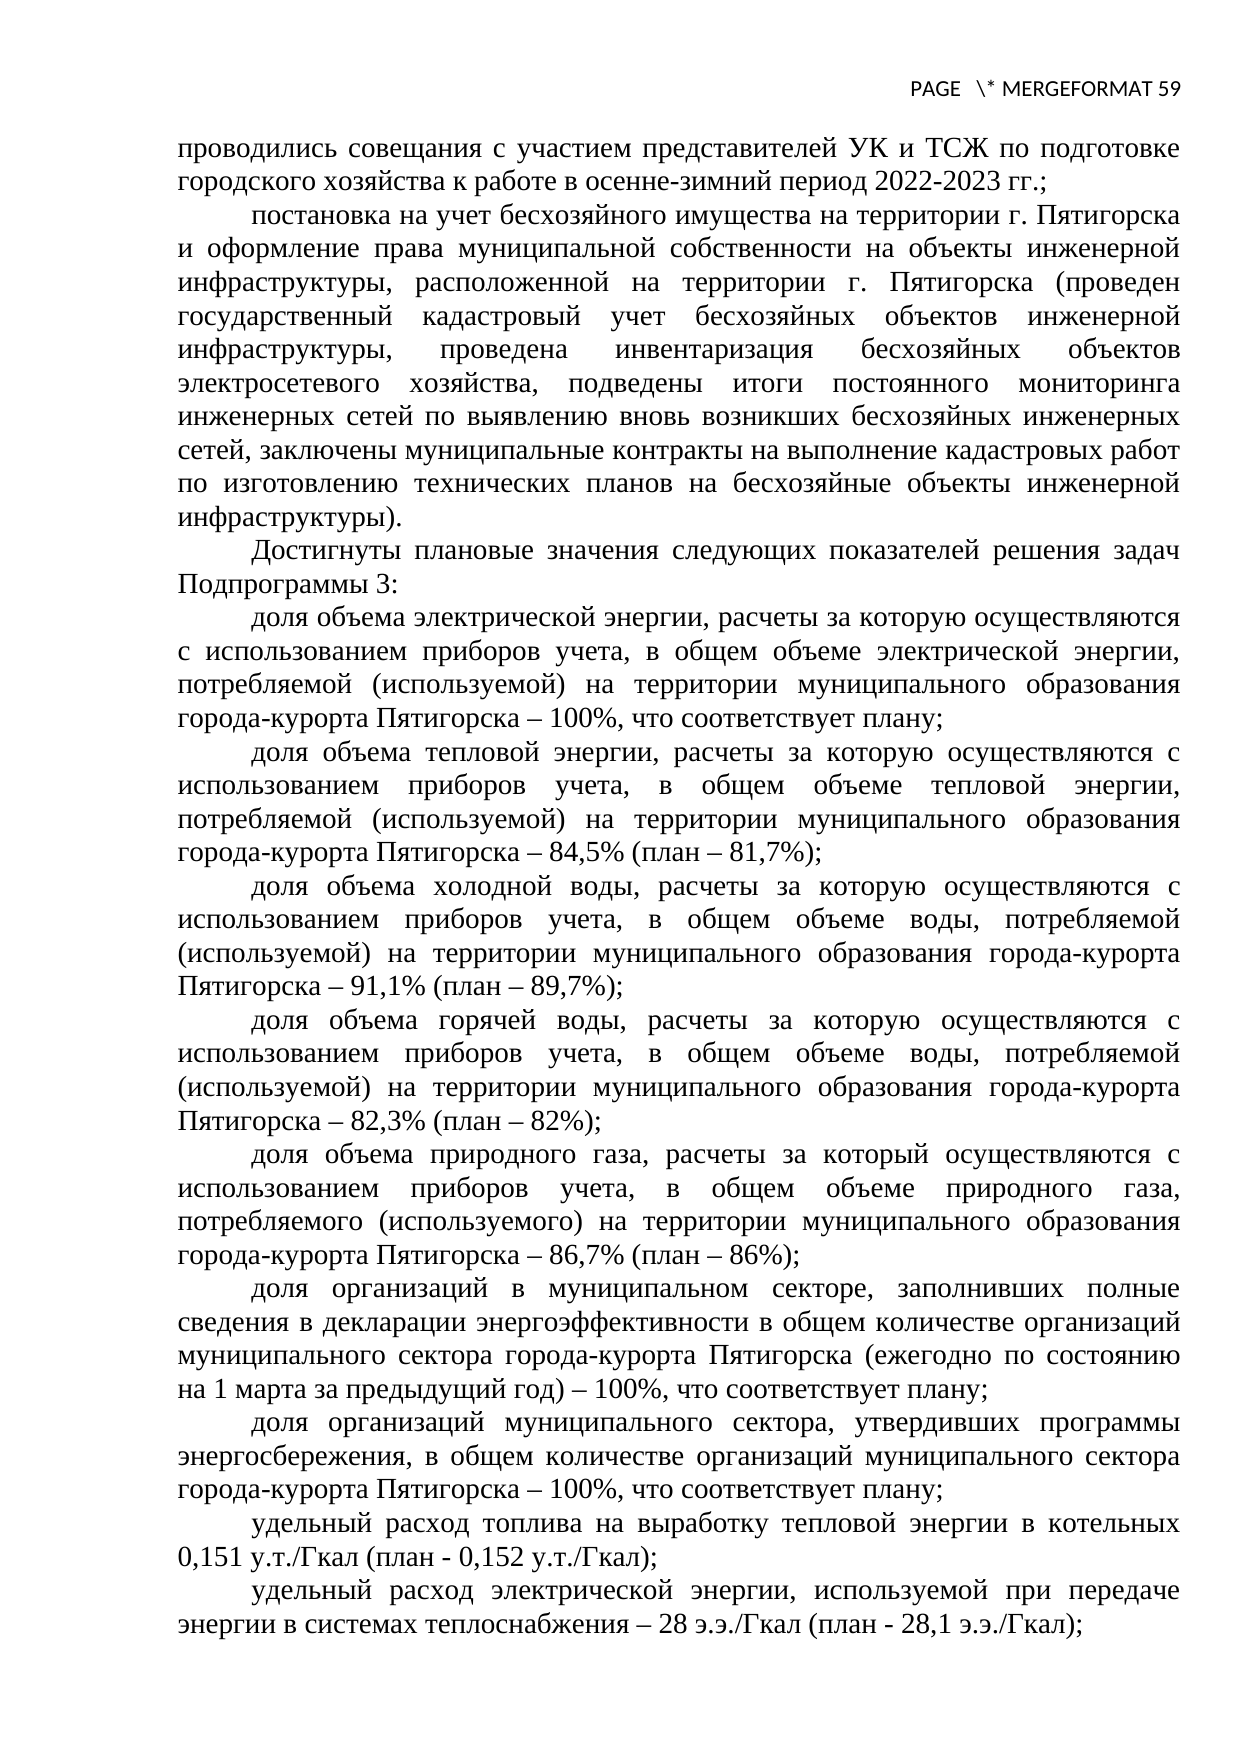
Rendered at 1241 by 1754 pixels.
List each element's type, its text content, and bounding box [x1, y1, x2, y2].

list доля объема электрической энергии, расчеты за которую осуществляются с использованием приборов учета, в общем объеме электрической энергии, потребляемой (используемой) на территории муниципального образования города-курорта Пятигорска – 100%, что соответствует плану; [177, 599, 1181, 734]
list доля объема природного газа, расчеты за который осуществляются с использованием приборов учета, в общем объеме природного газа, потребляемого (используемого) на территории муниципального образования города-курорта Пятигорска – 86,7% (план – 86%); [177, 1136, 1181, 1270]
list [177, 130, 1181, 197]
list доля объема горячей воды, расчеты за которую осуществляются с использованием приборов учета, в общем объеме воды, потребляемой (используемой) на территории муниципального образования города-курорта Пятигорска – 82,3% (план – 82%); [177, 1002, 1181, 1136]
list Достигнуты плановые значения следующих показателей решения задач Подпрограммы 3: [177, 532, 1181, 599]
list удельный расход электрической энергии, используемой при передаче энергии в системах теплоснабжения – 28 э.э./Гкал (план - 28,1 э.э./Гкал); [177, 1572, 1181, 1639]
list доля организаций муниципального сектора, утвердивших программы энергосбережения, в общем количестве организаций муниципального сектора города-курорта Пятигорска – 100%, что соответствует плану; [177, 1404, 1181, 1505]
list доля организаций в муниципальном секторе, заполнивших полные сведения в декларации энергоэффективности в общем количестве организаций муниципального сектора города-курорта Пятигорска (ежегодно по состоянию на 1 марта за предыдущий год) – 100%, что соответствует плану; [177, 1270, 1181, 1404]
list доля объема тепловой энергии, расчеты за которую осуществляются с использованием приборов учета, в общем объеме тепловой энергии, потребляемой (используемой) на территории муниципального образования города-курорта Пятигорска – 84,5% (план – 81,7%); [177, 734, 1181, 868]
list постановка на учет бесхозяйного имущества на территории г. Пятигорска и оформление права муниципальной собственности на объекты инженерной инфраструктуры, расположенной на территории г. Пятигорска (проведен государственный кадастровый учет бесхозяйных объектов инженерной инфраструктуры, проведена инвентаризация бесхозяйных объектов электросетевого хозяйства, подведены итоги постоянного мониторинга инженерных сетей по выявлению вновь возникших бесхозяйных инженерных сетей, заключены муниципальные контракты на выполнение кадастровых работ по изготовлению технических планов на бесхозяйные объекты инженерной инфраструктуры). [177, 197, 1181, 532]
list доля объема холодной воды, расчеты за которую осуществляются с использованием приборов учета, в общем объеме воды, потребляемой (используемой) на территории муниципального образования города-курорта Пятигорска – 91,1% (план – 89,7%); [177, 868, 1181, 1002]
list удельный расход топлива на выработку тепловой энергии в котельных 0,151 у.т./Гкал (план - 0,152 у.т./Гкал); [177, 1505, 1181, 1572]
